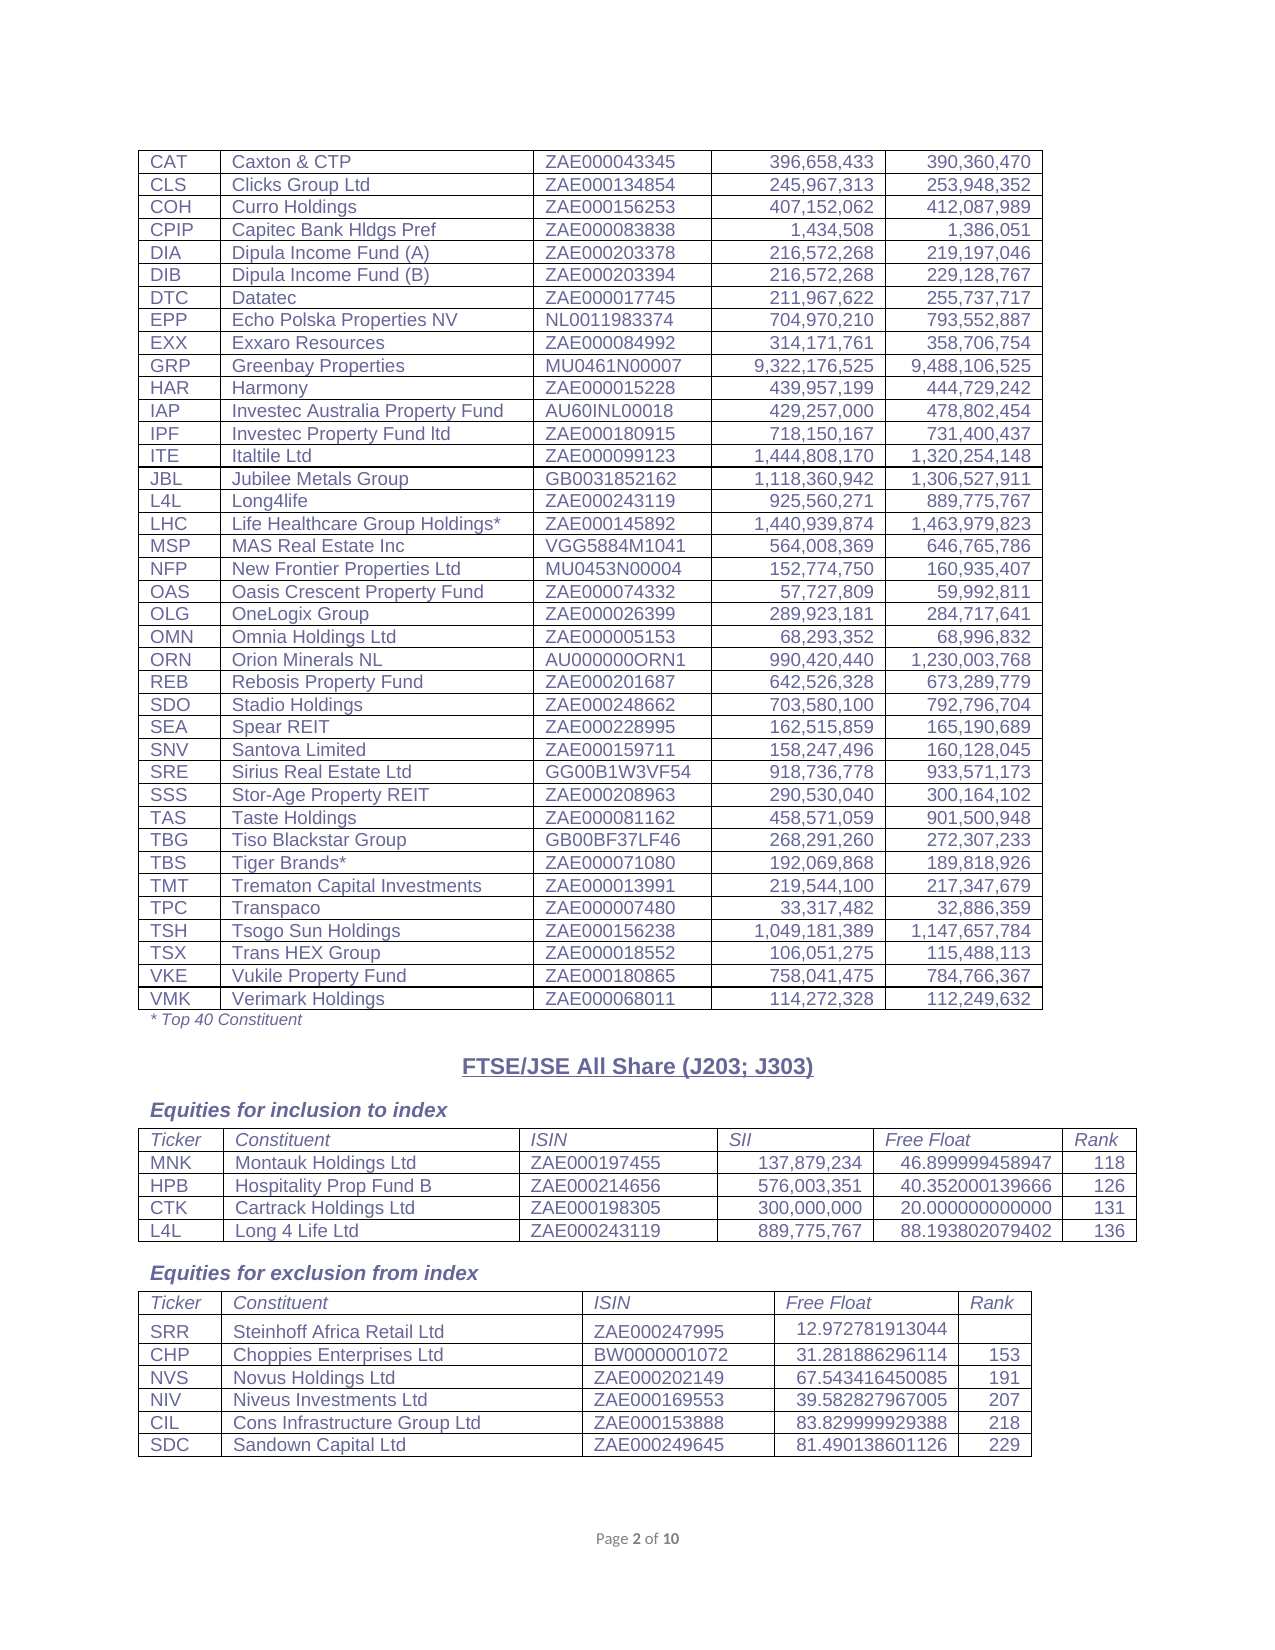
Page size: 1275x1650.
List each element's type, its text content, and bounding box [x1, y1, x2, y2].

table_cell ZAE000081162 [534, 807, 711, 828]
table_cell Long4life [221, 490, 533, 512]
table_cell 1,444,808,170 [712, 445, 885, 466]
table_cell 165,190,689 [886, 716, 1042, 738]
table_cell 784,766,367 [886, 965, 1042, 986]
table_cell CIL [139, 1412, 221, 1433]
table_cell 118 [1063, 1152, 1136, 1173]
table_header ISIN [520, 1129, 717, 1151]
table_cell 901,500,948 [886, 807, 1042, 828]
text * Top 40 Constituent [150, 1010, 1125, 1029]
table_cell Novus Holdings Ltd [222, 1366, 582, 1388]
table_cell LHC [139, 513, 220, 534]
table_cell 1,320,254,148 [886, 445, 1042, 466]
table_cell L4L [139, 490, 220, 512]
table_cell Transpaco [221, 897, 533, 918]
table_cell 412,087,989 [886, 196, 1042, 218]
table_cell ZAE000169553 [583, 1389, 774, 1411]
table_cell COH [139, 196, 220, 218]
table_cell IAP [139, 400, 220, 421]
table_cell 792,796,704 [886, 694, 1042, 715]
table_cell 642,526,328 [712, 671, 885, 692]
table_cell ZAE000134854 [534, 174, 711, 195]
table_cell 229 [959, 1434, 1031, 1456]
table_cell VKE [139, 965, 220, 986]
table_cell Spear REIT [221, 716, 533, 738]
table_cell 137,879,234 [718, 1152, 873, 1173]
table_header Rank [959, 1292, 1031, 1314]
table_cell 126 [1063, 1174, 1136, 1196]
table_cell 81.490138601126 [775, 1434, 958, 1456]
table_cell 191 [959, 1366, 1031, 1388]
table_cell 731,400,437 [886, 422, 1042, 444]
table_cell 576,003,351 [718, 1174, 873, 1196]
table_cell 268,291,260 [712, 829, 885, 851]
table_cell SEA [139, 716, 220, 738]
table_cell 20.000000000000 [874, 1197, 1062, 1218]
table_cell 152,774,750 [712, 558, 885, 579]
table_cell 407,152,062 [712, 196, 885, 218]
table_cell Exxaro Resources [221, 332, 533, 353]
table_cell ZAE000197455 [520, 1152, 717, 1173]
table_cell ZAE000013991 [534, 874, 711, 896]
table_cell Capitec Bank Hldgs Pref [221, 219, 533, 240]
table_cell OAS [139, 581, 220, 602]
table_cell Dipula Income Fund (A) [221, 241, 533, 263]
table_cell Greenbay Properties [221, 355, 533, 376]
table_cell 136 [1063, 1220, 1136, 1241]
table_cell ZAE000145892 [534, 513, 711, 534]
table_cell TPC [139, 897, 220, 918]
table_cell SSS [139, 784, 220, 806]
table_cell 253,948,352 [886, 174, 1042, 195]
table_cell ZAE000202149 [583, 1366, 774, 1388]
table_cell SNV [139, 739, 220, 760]
table_header SII [718, 1129, 873, 1151]
table_cell TSX [139, 942, 220, 964]
table_cell 59,992,811 [886, 581, 1042, 602]
table_cell 718,150,167 [712, 422, 885, 444]
table_cell TBG [139, 829, 220, 851]
table_cell 192,069,868 [712, 852, 885, 873]
table_cell 211,967,622 [712, 287, 885, 308]
table_cell ZAE000228995 [534, 716, 711, 738]
table_cell 704,970,210 [712, 309, 885, 331]
table_cell Trans HEX Group [221, 942, 533, 964]
table_cell ZAE000005153 [534, 626, 711, 647]
table_cell AU000000ORN1 [534, 648, 711, 670]
table_cell 458,571,059 [712, 807, 885, 828]
table_cell ZAE000247995 [583, 1315, 774, 1343]
table_cell 255,737,717 [886, 287, 1042, 308]
table_header Ticker [139, 1292, 221, 1314]
table_cell Santova Limited [221, 739, 533, 760]
table_cell 46.899999458947 [874, 1152, 1062, 1173]
table_cell NIV [139, 1389, 221, 1411]
table_cell 314,171,761 [712, 332, 885, 353]
table_cell 88.193802079402 [874, 1220, 1062, 1241]
table_cell 245,967,313 [712, 174, 885, 195]
table_cell 217,347,679 [886, 874, 1042, 896]
table_cell 114,272,328 [712, 988, 885, 1009]
table_header Free Float [874, 1129, 1062, 1151]
table_header Constituent [224, 1129, 519, 1151]
table_cell [959, 1315, 1031, 1343]
table_cell 218 [959, 1412, 1031, 1433]
table_cell ZAE000248662 [534, 694, 711, 715]
table_cell Vukile Property Fund [221, 965, 533, 986]
table_cell 68,996,832 [886, 626, 1042, 647]
table_cell Datatec [221, 287, 533, 308]
table_cell SRR [139, 1315, 221, 1343]
table_cell 40.352000139666 [874, 1174, 1062, 1196]
table_cell 160,128,045 [886, 739, 1042, 760]
table_cell ZAE000214656 [520, 1174, 717, 1196]
table_cell ZAE000153888 [583, 1412, 774, 1433]
table_cell JBL [139, 468, 220, 489]
table_cell Italtile Ltd [221, 445, 533, 466]
table_cell 1,049,181,389 [712, 920, 885, 941]
table_cell Caxton & CTP [221, 151, 533, 173]
table_cell Investec Property Fund ltd [221, 422, 533, 444]
table_cell ZAE000017745 [534, 287, 711, 308]
table_cell Tiger Brands* [221, 852, 533, 873]
table_cell DTC [139, 287, 220, 308]
table_header ISIN [583, 1292, 774, 1314]
table_cell 216,572,268 [712, 264, 885, 286]
table_cell Cons Infrastructure Group Ltd [222, 1412, 582, 1433]
table_cell 9,488,106,525 [886, 355, 1042, 376]
table_cell 284,717,641 [886, 603, 1042, 625]
table_cell CPIP [139, 219, 220, 240]
table_cell ZAE000156253 [534, 196, 711, 218]
table_cell ZAE000243119 [534, 490, 711, 512]
table_cell ZAE000043345 [534, 151, 711, 173]
table_cell 918,736,778 [712, 761, 885, 783]
table_cell MAS Real Estate Inc [221, 535, 533, 557]
table_cell TBS [139, 852, 220, 873]
table_header Free Float [775, 1292, 958, 1314]
table_cell Sirius Real Estate Ltd [221, 761, 533, 783]
table_cell EPP [139, 309, 220, 331]
table_cell 219,544,100 [712, 874, 885, 896]
table_header Constituent [222, 1292, 582, 1314]
table_cell Omnia Holdings Ltd [221, 626, 533, 647]
table_cell 131 [1063, 1197, 1136, 1218]
table_cell NFP [139, 558, 220, 579]
subtitle Equities for inclusion to index [150, 1098, 1125, 1122]
table_cell Cartrack Holdings Ltd [224, 1197, 519, 1218]
table_cell 429,257,000 [712, 400, 885, 421]
table_cell 1,118,360,942 [712, 468, 885, 489]
table_cell 216,572,268 [712, 241, 885, 263]
table_cell ZAE000198305 [520, 1197, 717, 1218]
table_cell 1,230,003,768 [886, 648, 1042, 670]
table_cell ZAE000201687 [534, 671, 711, 692]
table_cell ZAE000180915 [534, 422, 711, 444]
table_cell Long 4 Life Ltd [224, 1220, 519, 1241]
table_cell Harmony [221, 377, 533, 399]
table_cell 68,293,352 [712, 626, 885, 647]
table_cell 189,818,926 [886, 852, 1042, 873]
table_cell ZAE000208963 [534, 784, 711, 806]
table_cell 1,386,051 [886, 219, 1042, 240]
table_cell Orion Minerals NL [221, 648, 533, 670]
table_cell DIA [139, 241, 220, 263]
table_cell Verimark Holdings [221, 988, 533, 1009]
table_cell 115,488,113 [886, 942, 1042, 964]
table_cell ZAE000249645 [583, 1434, 774, 1456]
table_cell 207 [959, 1389, 1031, 1411]
table_cell Stadio Holdings [221, 694, 533, 715]
table_cell 219,197,046 [886, 241, 1042, 263]
table_cell SDC [139, 1434, 221, 1456]
table_cell CLS [139, 174, 220, 195]
table_cell ZAE000007480 [534, 897, 711, 918]
table_cell Rebosis Property Fund [221, 671, 533, 692]
table_cell SDO [139, 694, 220, 715]
table_cell 112,249,632 [886, 988, 1042, 1009]
table_cell Trematon Capital Investments [221, 874, 533, 896]
table_cell 396,658,433 [712, 151, 885, 173]
table_cell VGG5884M1041 [534, 535, 711, 557]
table_cell 83.829999929388 [775, 1412, 958, 1433]
table_cell AU60INL00018 [534, 400, 711, 421]
table_cell 300,164,102 [886, 784, 1042, 806]
table_cell 889,775,767 [718, 1220, 873, 1241]
table_cell OneLogix Group [221, 603, 533, 625]
table_cell TAS [139, 807, 220, 828]
table_cell ZAE000203378 [534, 241, 711, 263]
table_cell MU0453N00004 [534, 558, 711, 579]
table_cell 229,128,767 [886, 264, 1042, 286]
table_cell Jubilee Metals Group [221, 468, 533, 489]
table_cell 12.972781913044 [775, 1315, 958, 1343]
table_cell ZAE000159711 [534, 739, 711, 760]
table_cell ZAE000156238 [534, 920, 711, 941]
table_cell ZAE000083838 [534, 219, 711, 240]
table_cell 32,886,359 [886, 897, 1042, 918]
table_cell 390,360,470 [886, 151, 1042, 173]
table_cell CHP [139, 1344, 221, 1365]
table_cell REB [139, 671, 220, 692]
table_cell ZAE000180865 [534, 965, 711, 986]
table_cell ZAE000015228 [534, 377, 711, 399]
table_cell ZAE000071080 [534, 852, 711, 873]
table_cell 1,463,979,823 [886, 513, 1042, 534]
table_cell 272,307,233 [886, 829, 1042, 851]
table_cell ZAE000084992 [534, 332, 711, 353]
table_cell 67.543416450085 [775, 1366, 958, 1388]
table_cell OMN [139, 626, 220, 647]
table_cell NL0011983374 [534, 309, 711, 331]
table_cell Hospitality Prop Fund B [224, 1174, 519, 1196]
table_cell 933,571,173 [886, 761, 1042, 783]
table_cell OLG [139, 603, 220, 625]
table_cell VMK [139, 988, 220, 1009]
table_cell SRE [139, 761, 220, 783]
table_cell 300,000,000 [718, 1197, 873, 1218]
table_cell Echo Polska Properties NV [221, 309, 533, 331]
table_cell 1,306,527,911 [886, 468, 1042, 489]
table_cell Dipula Income Fund (B) [221, 264, 533, 286]
table_cell BW0000001072 [583, 1344, 774, 1365]
table_cell 564,008,369 [712, 535, 885, 557]
table_cell Choppies Enterprises Ltd [222, 1344, 582, 1365]
table_cell 33,317,482 [712, 897, 885, 918]
table_cell Life Healthcare Group Holdings* [221, 513, 533, 534]
table_cell DIB [139, 264, 220, 286]
table_cell Oasis Crescent Property Fund [221, 581, 533, 602]
table_cell ZAE000074332 [534, 581, 711, 602]
table_cell L4L [139, 1220, 223, 1241]
table_cell 439,957,199 [712, 377, 885, 399]
table_cell 158,247,496 [712, 739, 885, 760]
table_cell 290,530,040 [712, 784, 885, 806]
table_cell CAT [139, 151, 220, 173]
table_cell 1,434,508 [712, 219, 885, 240]
table_cell CTK [139, 1197, 223, 1218]
table_cell Niveus Investments Ltd [222, 1389, 582, 1411]
table_cell GB0031852162 [534, 468, 711, 489]
table_header Rank [1063, 1129, 1136, 1151]
table_cell ORN [139, 648, 220, 670]
table_cell ZAE000203394 [534, 264, 711, 286]
table_cell 478,802,454 [886, 400, 1042, 421]
table_cell 31.281886296114 [775, 1344, 958, 1365]
table_cell MU0461N00007 [534, 355, 711, 376]
table_cell 153 [959, 1344, 1031, 1365]
table_cell 646,765,786 [886, 535, 1042, 557]
table_cell 703,580,100 [712, 694, 885, 715]
table_cell MNK [139, 1152, 223, 1173]
table_cell 1,147,657,784 [886, 920, 1042, 941]
table_cell Taste Holdings [221, 807, 533, 828]
table_cell TMT [139, 874, 220, 896]
table_cell EXX [139, 332, 220, 353]
table_cell ZAE000099123 [534, 445, 711, 466]
table_header Ticker [139, 1129, 223, 1151]
table_cell Steinhoff Africa Retail Ltd [222, 1315, 582, 1343]
table_cell 889,775,767 [886, 490, 1042, 512]
table_cell 160,935,407 [886, 558, 1042, 579]
table_cell HPB [139, 1174, 223, 1196]
table_cell Tsogo Sun Holdings [221, 920, 533, 941]
table_cell Montauk Holdings Ltd [224, 1152, 519, 1173]
table_cell 990,420,440 [712, 648, 885, 670]
table_cell HAR [139, 377, 220, 399]
table_cell IPF [139, 422, 220, 444]
table_cell Clicks Group Ltd [221, 174, 533, 195]
table_cell Stor-Age Property REIT [221, 784, 533, 806]
table_cell 358,706,754 [886, 332, 1042, 353]
table_cell MSP [139, 535, 220, 557]
table_cell GRP [139, 355, 220, 376]
table_cell 793,552,887 [886, 309, 1042, 331]
table_cell Curro Holdings [221, 196, 533, 218]
table_cell TSH [139, 920, 220, 941]
table_cell 673,289,779 [886, 671, 1042, 692]
table_cell 162,515,859 [712, 716, 885, 738]
table_cell NVS [139, 1366, 221, 1388]
table_cell Tiso Blackstar Group [221, 829, 533, 851]
table_cell ZAE000018552 [534, 942, 711, 964]
subtitle FTSE/JSE All Share (J203; J303) [150, 1053, 1125, 1079]
table_cell 1,440,939,874 [712, 513, 885, 534]
table_cell 289,923,181 [712, 603, 885, 625]
table_cell New Frontier Properties Ltd [221, 558, 533, 579]
table_cell ZAE000243119 [520, 1220, 717, 1241]
table_cell 57,727,809 [712, 581, 885, 602]
table_cell Investec Australia Property Fund [221, 400, 533, 421]
table_cell ZAE000068011 [534, 988, 711, 1009]
table_cell ITE [139, 445, 220, 466]
table_cell 39.582827967005 [775, 1389, 958, 1411]
table_cell GB00BF37LF46 [534, 829, 711, 851]
table_cell 106,051,275 [712, 942, 885, 964]
table_cell 925,560,271 [712, 490, 885, 512]
table_cell 758,041,475 [712, 965, 885, 986]
table_cell Sandown Capital Ltd [222, 1434, 582, 1456]
table_cell GG00B1W3VF54 [534, 761, 711, 783]
table_cell ZAE000026399 [534, 603, 711, 625]
table_cell 444,729,242 [886, 377, 1042, 399]
subtitle Equities for exclusion from index [150, 1261, 1125, 1285]
table_cell 9,322,176,525 [712, 355, 885, 376]
